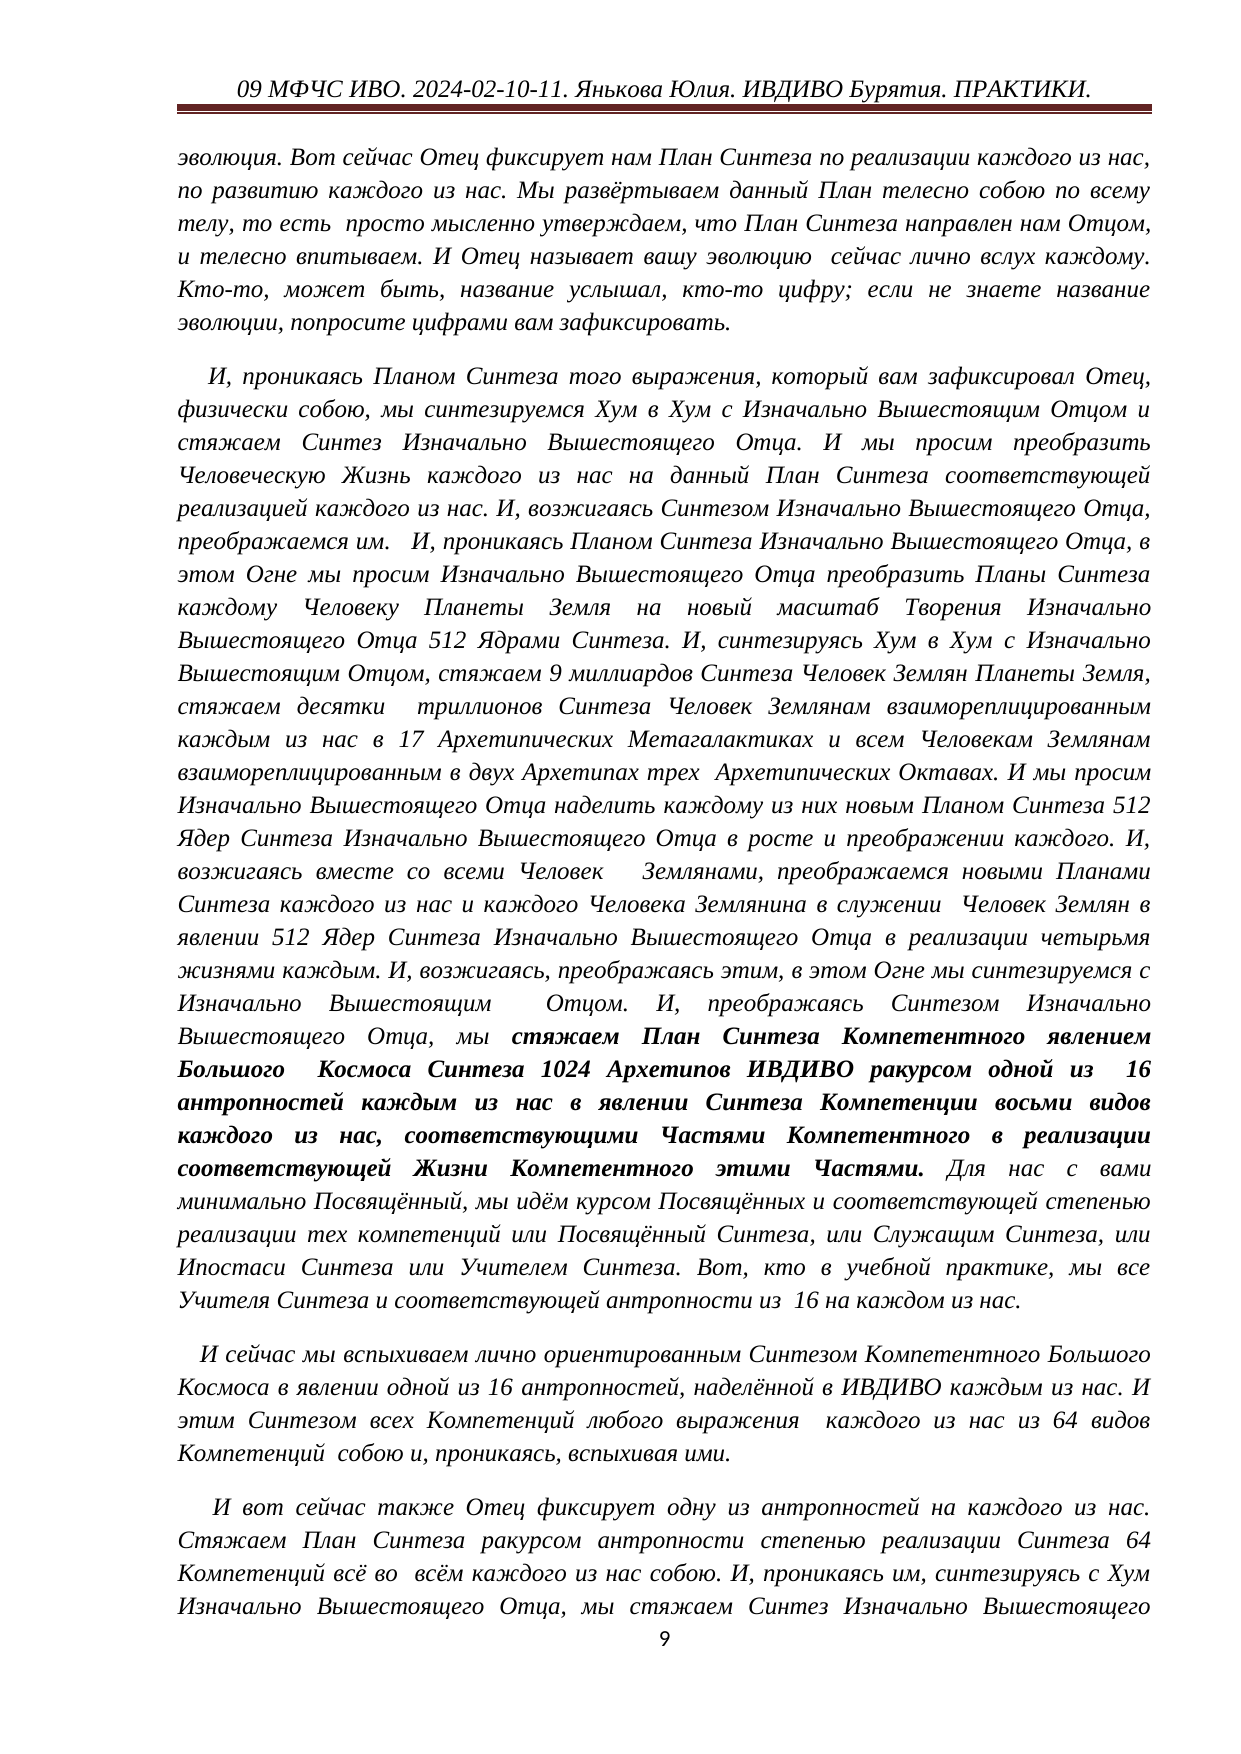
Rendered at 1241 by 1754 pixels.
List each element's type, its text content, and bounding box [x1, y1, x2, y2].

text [177, 142, 1152, 336]
text И, проникаясь Планом Синтеза того выражения, который вам зафиксировал Отец, физически собою, мы синтезируемся Хум в Хум с Изначально Вышестоящим Отцом и стяжаем Синтез Изначально Вышестоящего Отца. И мы просим преобразить Человеческую Жизнь каждого из нас на данный План Синтеза соответствующей реализацией каждого из нас. И, возжигаясь Синтезом Изначально Вышестоящего Отца, преображаемся им. И, проникаясь Планом Синтеза Изначально Вышестоящего Отца, в этом Огне мы просим Изначально Вышестоящего Отца преобразить Планы Синтеза каждому Человеку Планеты Земля на новый масштаб Творения Изначально Вышестоящего Отца 512 Ядрами Синтеза. И, синтезируясь Хум в Хум с Изначально Вышестоящим Отцом, стяжаем 9 миллиардов Синтеза Человек Землян Планеты Земля, стяжаем десятки триллионов Синтеза Человек Землянам взаимореплицированным каждым из нас в 17 Архетипических Метагалактиках и всем Человекам Землянам взаимореплицированным в двух Архетипах трех Архетипических Октавах. И мы просим Изначально Вышестоящего Отца наделить каждому из них новым Планом Синтеза 512 Ядер Синтеза Изначально Вышестоящего Отца в росте и преображении каждого. И, возжигаясь вместе со всеми Человек Землянами, преображаемся новыми Планами Синтеза каждого из нас и каждого Человека Землянина в служении Человек Землян в явлении 512 Ядер Синтеза Изначально Вышестоящего Отца в реализации четырьмя жизнями каждым. И, возжигаясь, преображаясь этим, в этом Огне мы синтезируемся с Изначально Вышестоящим Отцом. И, преображаясь Синтезом Изначально Вышестоящего Отца, мы стяжаем План Синтеза Компетентного явлением Большого Космоса Синтеза 1024 Архетипов ИВДИВО ракурсом одной из 16 антропностей каждым из нас в явлении Синтеза Компетенции восьми видов каждого из нас, соответствующими Частями Компетентного в реализации соответствующей Жизни Компетентного этими Частями. Для нас с вами минимально Посвящённый, мы идём курсом Посвящённых и соответствующей степенью реализации тех компетенций или Посвящённый Синтеза, или Служащим Синтеза, или Ипостаси Синтеза или Учителем Синтеза. Вот, кто в учебной практике, мы все Учителя Синтеза и соответствующей антропности из 16 на каждом из нас. [177, 361, 1152, 1314]
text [177, 1492, 1152, 1620]
text И сейчас мы вспыхиваем лично ориентированным Синтезом Компетентного Большого Космоса в явлении одной из 16 антропностей, наделённой в ИВДИВО каждым из нас. И этим Синтезом всех Компетенций любого выражения каждого из нас из 64 видов Компетенций собою и, проникаясь, вспыхивая ими. [177, 1339, 1152, 1467]
